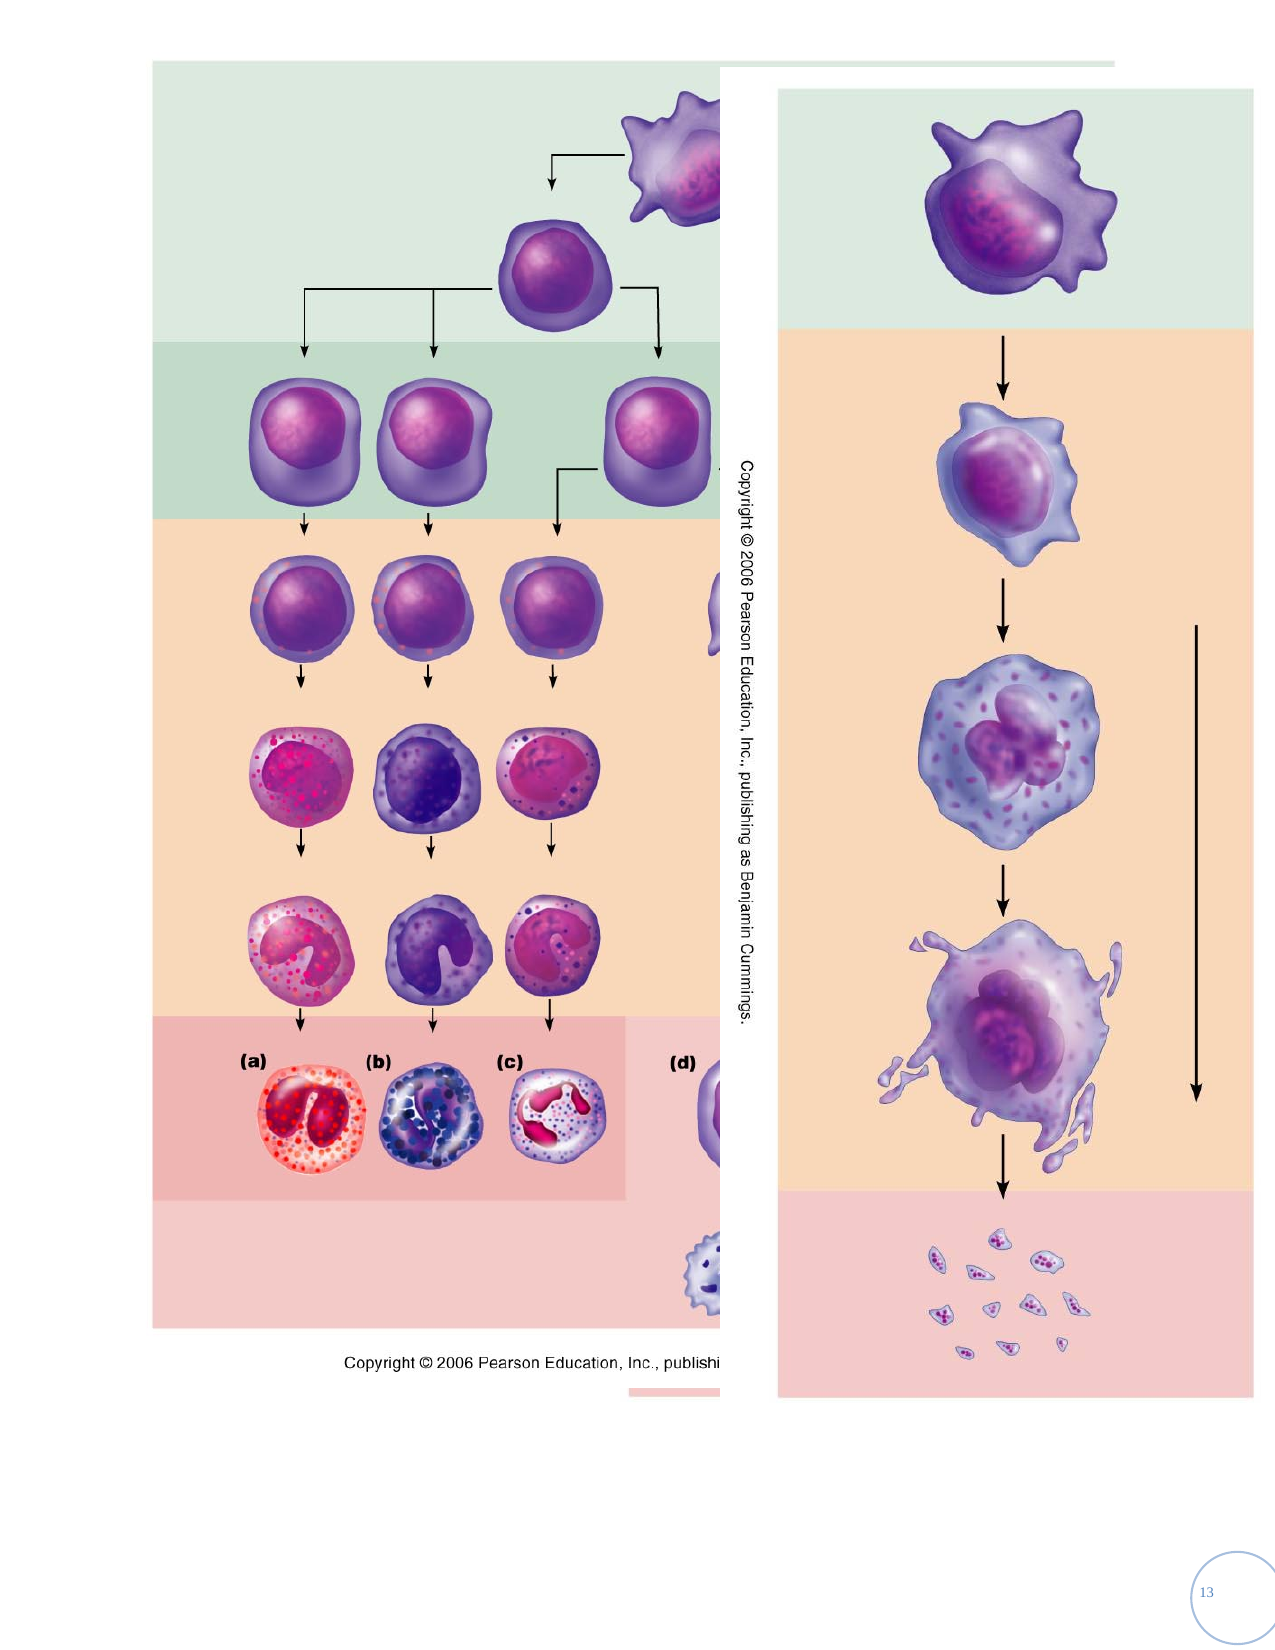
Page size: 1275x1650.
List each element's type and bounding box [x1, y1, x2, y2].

picture [131, 37, 1275, 1414]
